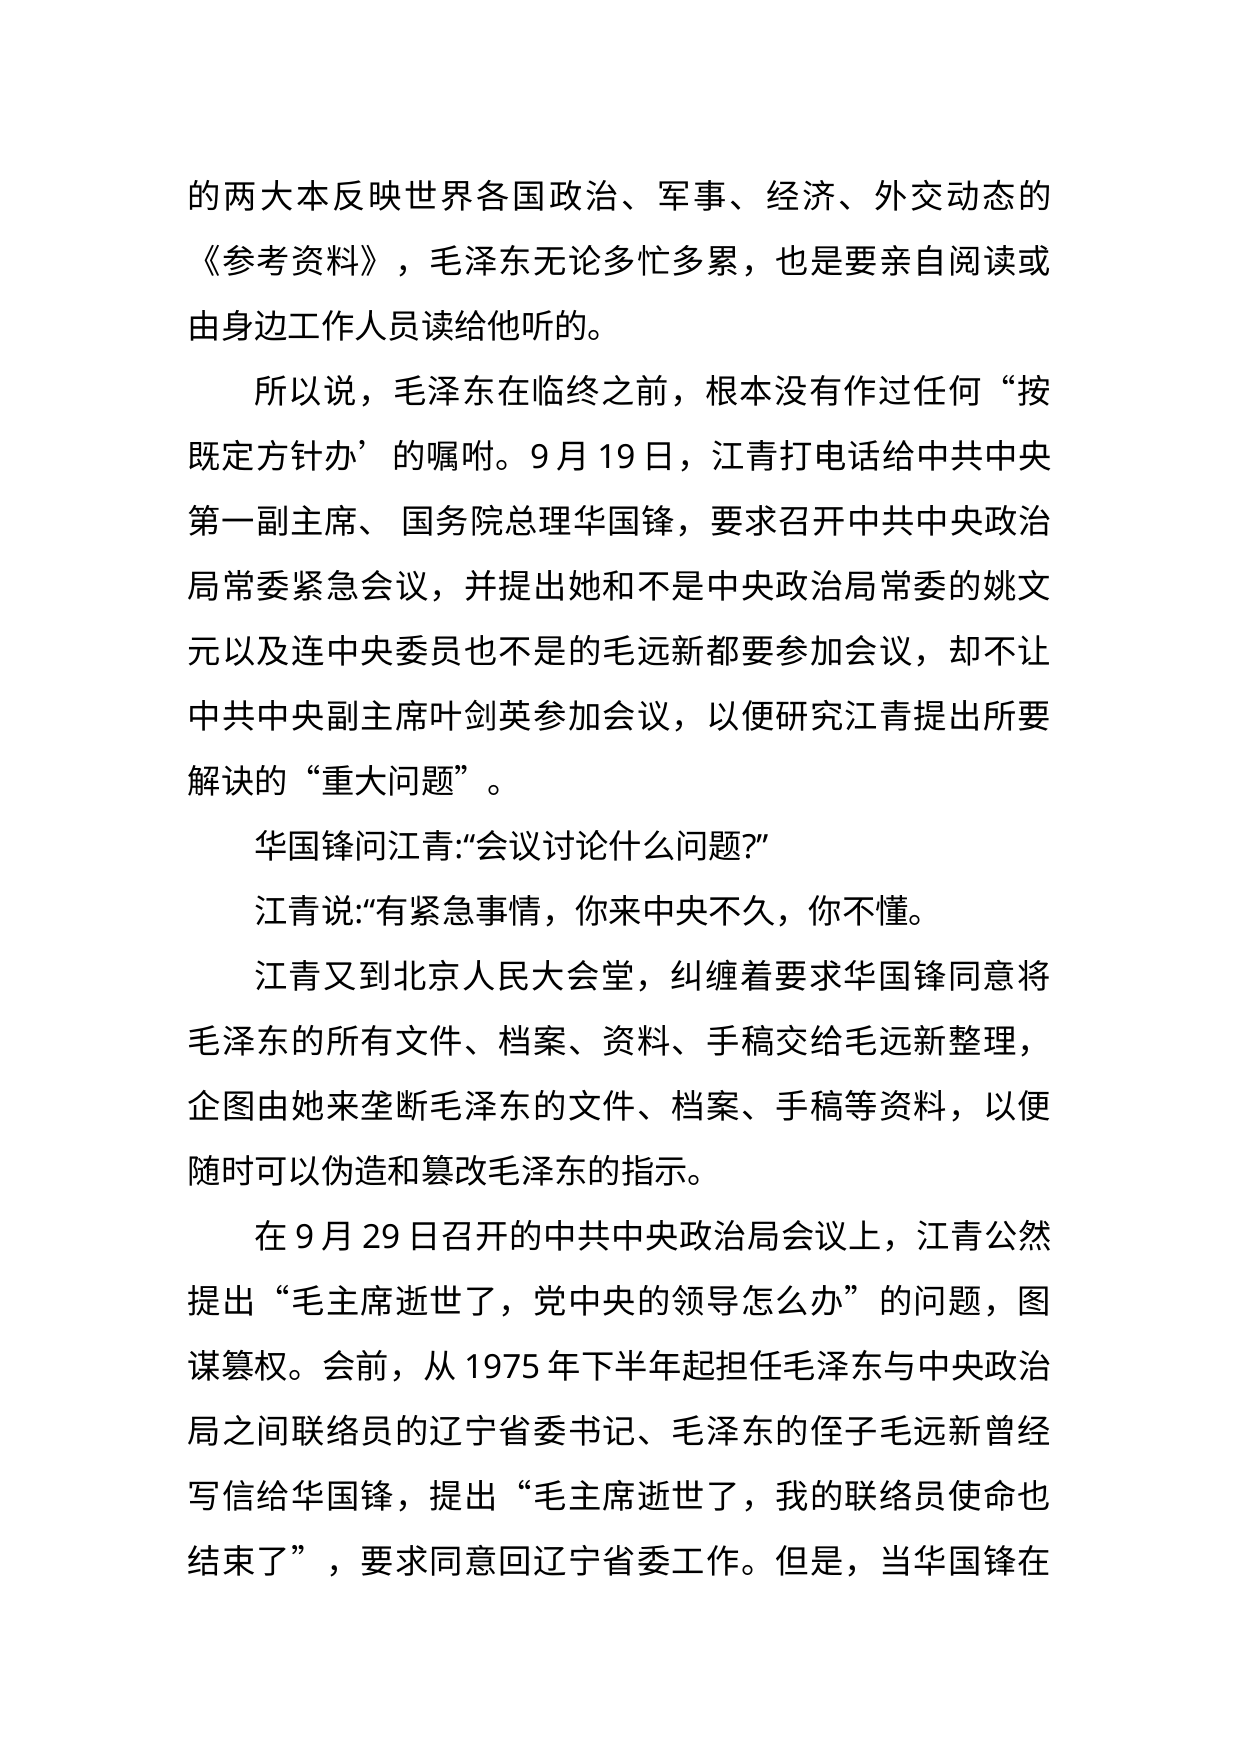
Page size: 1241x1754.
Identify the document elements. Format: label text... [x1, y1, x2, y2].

text 江青又到北京人民大会堂，纠缠着要求华国锋同意将毛泽东的所有文件、档案、资料、手稿交给毛远新整理，企图由她来垄断毛泽东的文件、档案、手稿等资料，以便随时可以伪造和篡改毛泽东的指示。 [187, 942, 1053, 1202]
text 华国锋问江青:“会议讨论什么问题?” [187, 812, 1053, 877]
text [187, 1202, 1053, 1592]
text 江青说:“有紧急事情，你来中央不久，你不懂。 [187, 877, 1053, 942]
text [187, 162, 1053, 357]
text 所以说，毛泽东在临终之前，根本没有作过任何“按既定方针办’的嘱咐。9月19日，江青打电话给中共中央第一副主席、 国务院总理华国锋，要求召开中共中央政治局常委紧急会议，并提出她和不是中央政治局常委的姚文元以及连中央委员也不是的毛远新都要参加会议，却不让中共中央副主席叶剑英参加会议，以便研究江青提出所要解诀的“重大问题”。 [187, 357, 1053, 812]
